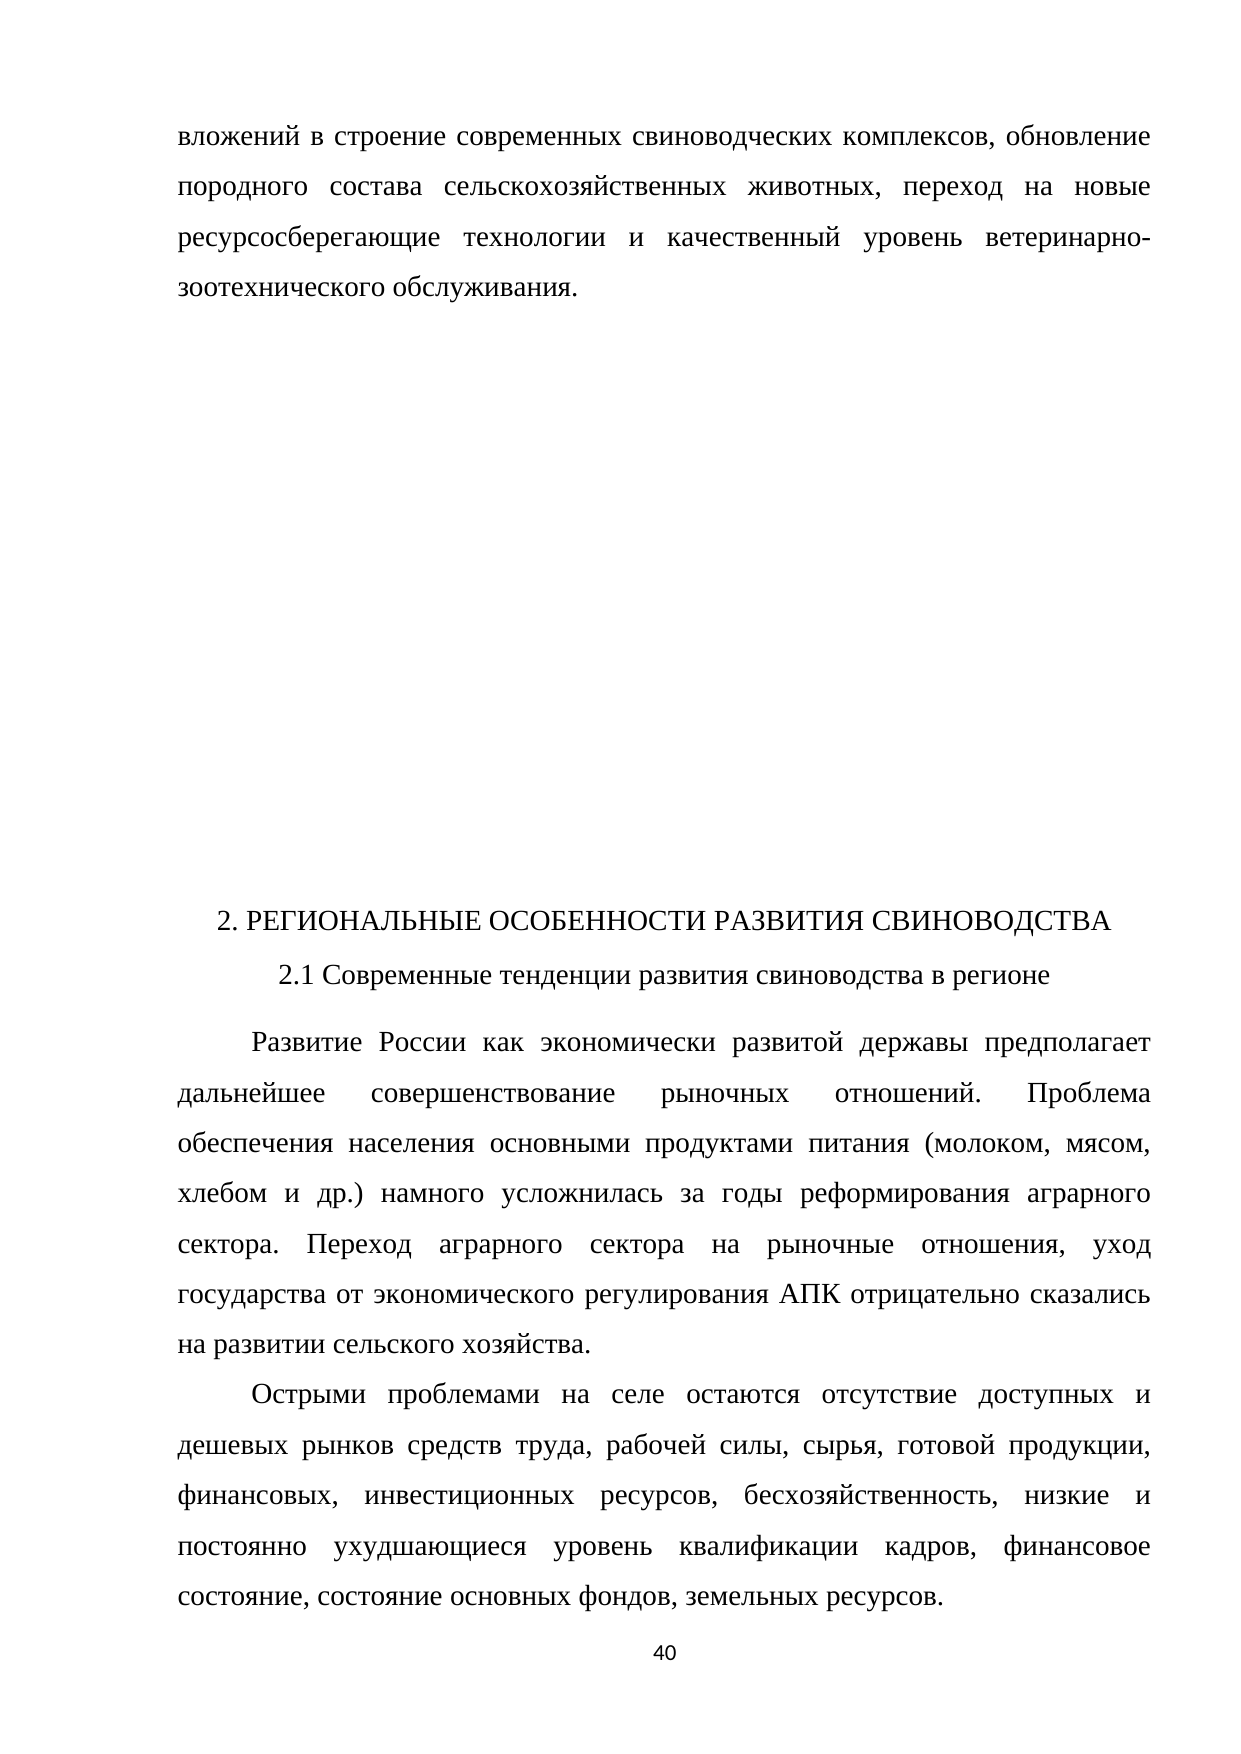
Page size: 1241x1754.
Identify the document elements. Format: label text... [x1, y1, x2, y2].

text 2. РЕГИОНАЛЬНЫЕ ОСОБЕННОСТИ РАЗВИТИЯ СВИНОВОДСТВА [177, 903, 1152, 937]
text 2.1 Современные тенденции развития свиноводства в регионе [177, 957, 1152, 991]
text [177, 118, 1152, 303]
text Развитие России как экономически развитой державы предполагает дальнейшее совершенствование рыночных отношений. Проблема обеспечения населения основными продуктами питания (молоком, мясом, хлебом и др.) намного усложнилась за годы реформирования аграрного сектора. Переход аграрного сектора на рыночные отношения, уход государства от экономического регулирования АПК отрицательно сказались на развитии сельского хозяйства. [177, 1024, 1152, 1360]
text Острыми проблемами на селе остаются отсутствие доступных и дешевых рынков средств труда, рабочей силы, сырья, готовой продукции, финансовых, инвестиционных ресурсов, бесхозяйственность, низкие и постоянно ухудшающиеся уровень квалификации кадров, финансовое состояние, состояние основных фондов, земельных ресурсов. [177, 1377, 1152, 1611]
